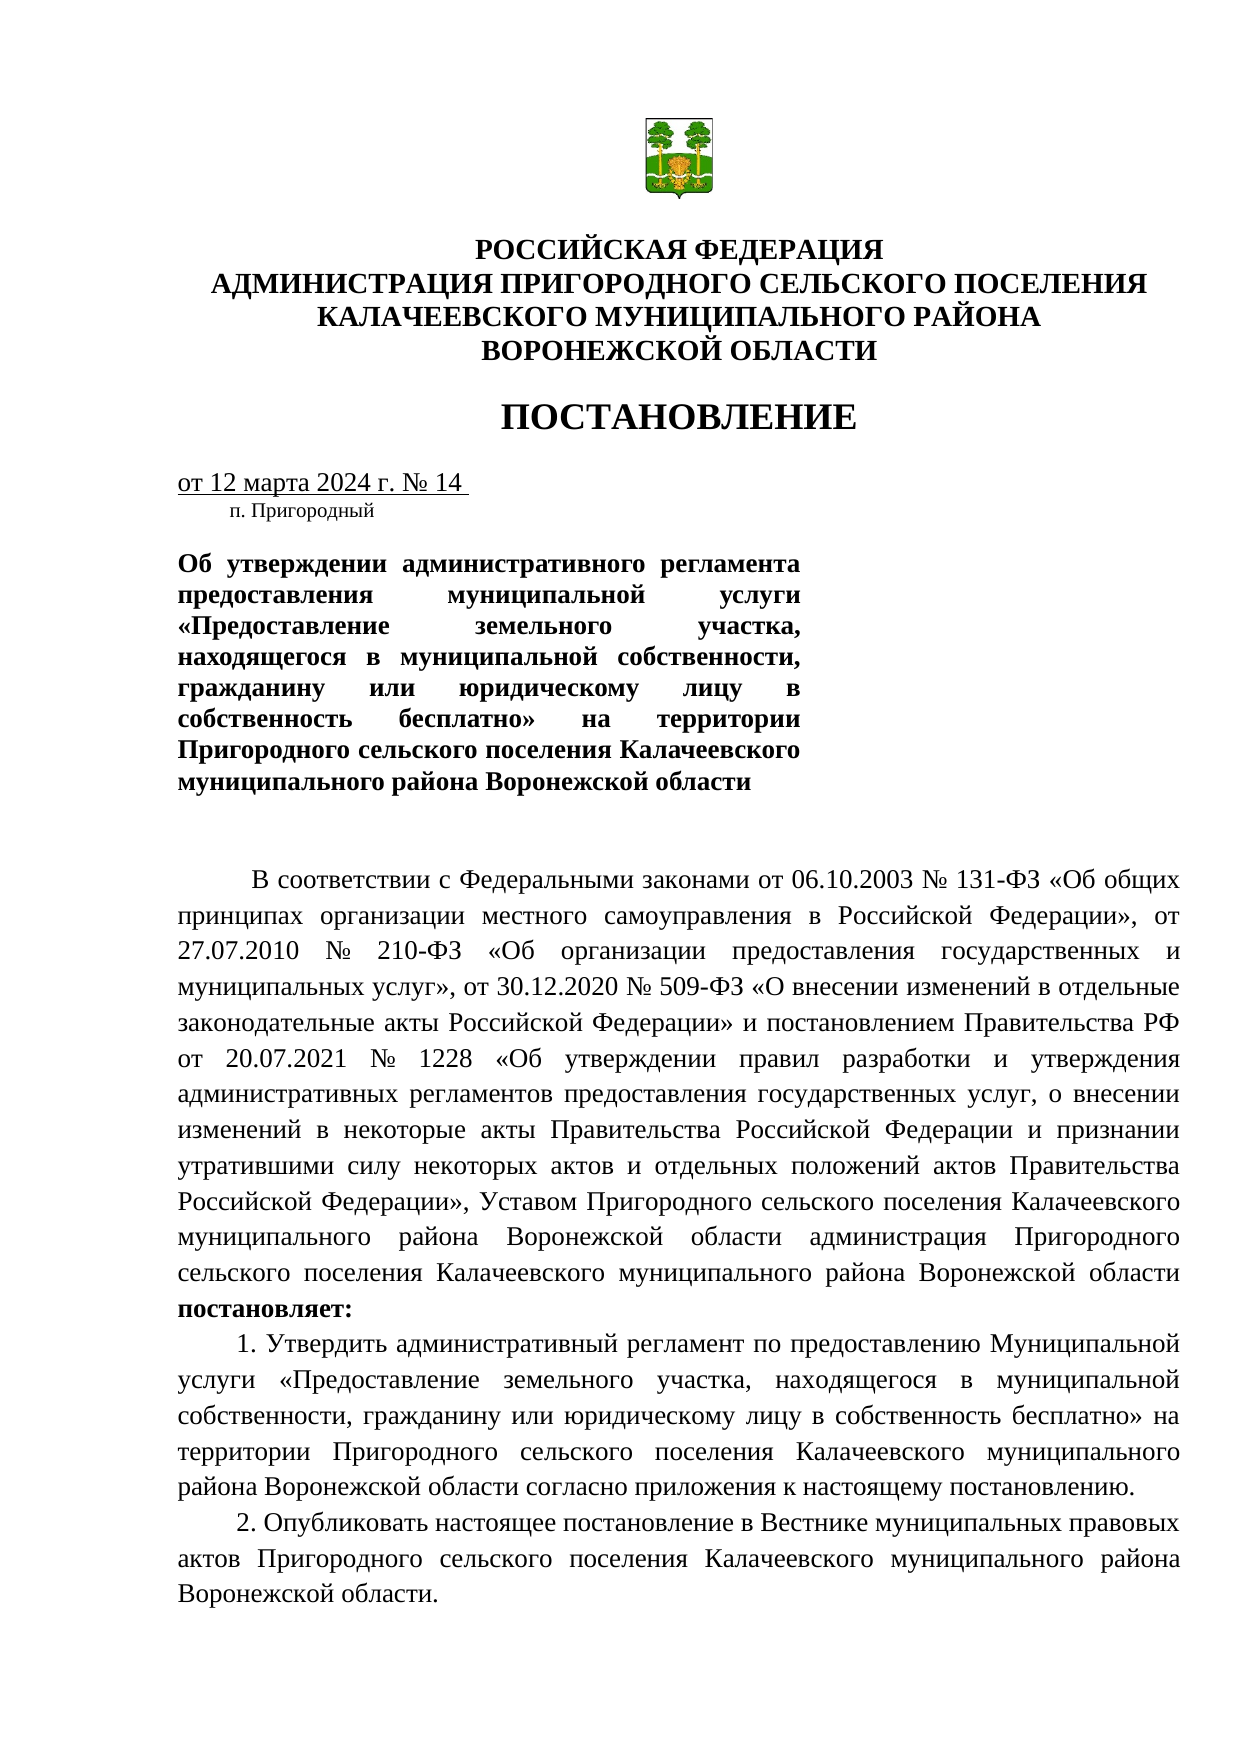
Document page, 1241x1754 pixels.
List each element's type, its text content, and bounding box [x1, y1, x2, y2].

text ПОСТАНОВЛЕНИЕ [177, 367, 1181, 438]
text 2. Опубликовать настоящее постановление в Вестнике муниципальных правовых актов Пригородного сельского поселения Калачеевского муниципального района Воронежской области. [177, 1506, 1181, 1609]
text 1. Утвердить административный регламент по предоставлению Муниципальной услуги «Предоставление земельного участка, находящегося в муниципальной собственности, гражданину или юридическому лицу в собственность бесплатно» на территории Пригородного сельского поселения Калачеевского муниципального района Воронежской области согласно приложения к настоящему постановлению. [177, 1327, 1181, 1502]
text РОССИЙСКАЯ ФЕДЕРАЦИЯ [177, 232, 1181, 266]
text ВОРОНЕЖСКОЙ ОБЛАСТИ [177, 333, 1181, 367]
picture [645, 118, 713, 199]
table_header Об утверждении административного регламента предоставления муниципальной услуги «Предоставление земельного участка, находящегося в муниципальной собственности, гражданину или юридическому лицу в собственность бесплатно» на территории Пригородного сельского поселения Калачеевского муниципального района Воронежской области [166, 522, 812, 796]
text от 12 марта 2024 г. № 14 [177, 467, 561, 498]
text АДМИНИСТРАЦИЯ ПРИГОРОДНОГО СЕЛЬСКОГО ПОСЕЛЕНИЯ [177, 266, 1181, 299]
text В соответствии с Федеральными законами от 06.10.2003 № 131-ФЗ «Об общих принципах организации местного самоуправления в Российской Федерации», от 27.07.2010 № 210-ФЗ «Об организации предоставления государственных и муниципальных услуг», от 30.12.2020 № 509-ФЗ «О внесении изменений в отдельные законодательные акты Российской Федерации» и постановлением Правительства РФ от 20.07.2021 № 1228 «Об утверждении правил разработки и утверждения административных регламентов предоставления государственных услуг, о внесении изменений в некоторые акты Правительства Российской Федерации и признании утратившими силу некоторых актов и отдельных положений актов Правительства Российской Федерации», Уставом Пригородного сельского поселения Калачеевского муниципального района Воронежской области администрация Пригородного сельского поселения Калачеевского муниципального района Воронежской области постановляет: [177, 863, 1181, 1323]
text п. Пригородный [177, 498, 561, 522]
text КАЛАЧЕЕВСКОГО МУНИЦИПАЛЬНОГО РАЙОНА [177, 299, 1181, 333]
